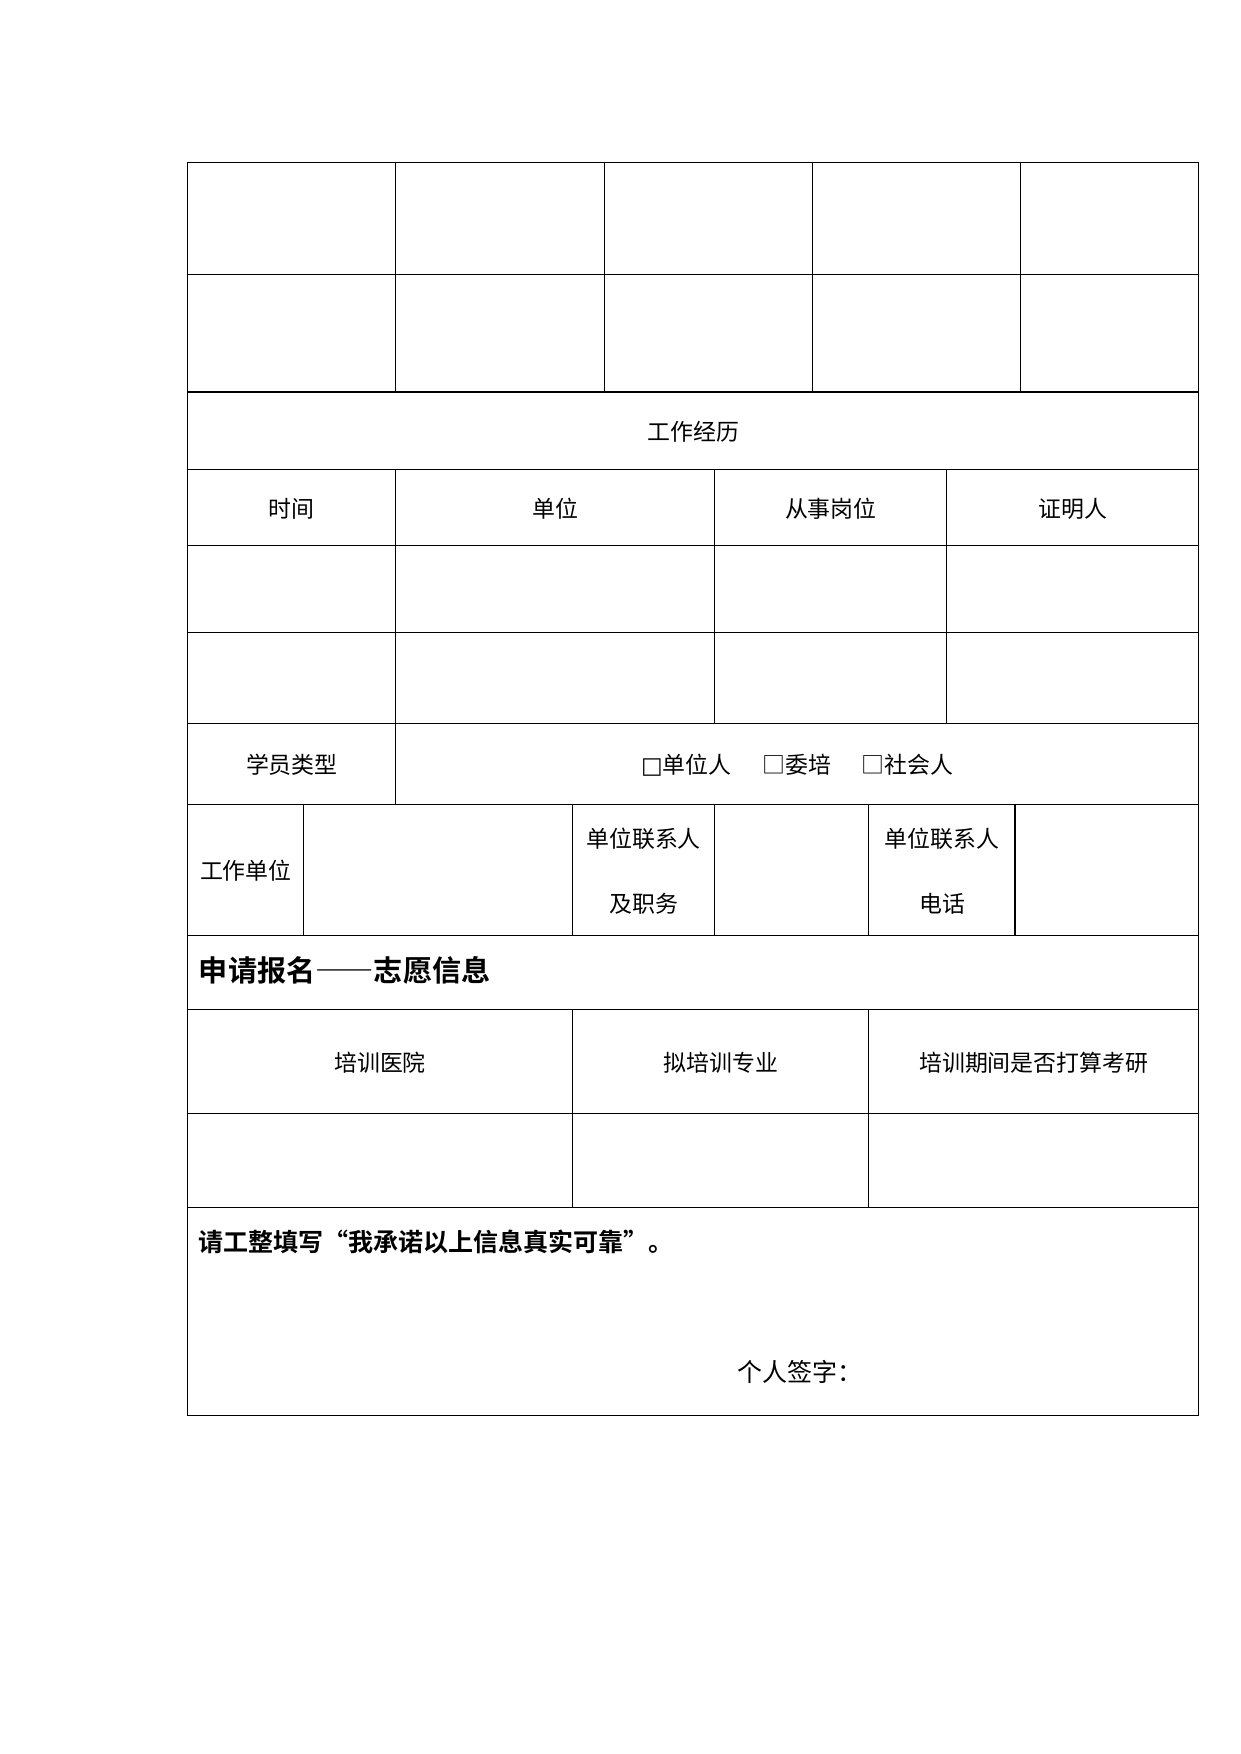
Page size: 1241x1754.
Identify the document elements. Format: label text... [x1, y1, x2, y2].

table_cell 工作经历 [188, 393, 1198, 469]
table_cell 培训期间是否打算考研 [869, 1010, 1198, 1113]
table_cell [396, 633, 714, 723]
table_cell 从事岗位 [715, 470, 946, 544]
table_cell [188, 163, 395, 274]
table_cell [396, 275, 604, 391]
table_cell [188, 275, 395, 391]
table_cell [605, 163, 812, 274]
table_cell [188, 546, 395, 632]
table_cell [715, 805, 868, 935]
table_cell [1021, 275, 1198, 391]
table_cell 请工整填写“我承诺以上信息真实可靠”。 个人签字： [188, 1208, 1198, 1415]
table_cell [304, 805, 572, 935]
table_cell [396, 163, 604, 274]
table_cell 申请报名——志愿信息 [188, 936, 1198, 1009]
table_cell 时间 [188, 470, 395, 544]
table_cell [947, 633, 1198, 723]
table_cell 学员类型 [188, 724, 395, 804]
table_cell [869, 1114, 1198, 1207]
table_cell [1021, 163, 1198, 274]
table_cell [1016, 805, 1198, 935]
table_cell 单位联系人及职务 [573, 805, 714, 935]
table_cell 培训医院 [188, 1010, 572, 1113]
table_cell [715, 546, 946, 632]
table_cell 单位联系人电话 [869, 805, 1014, 935]
table_cell [605, 275, 812, 391]
table_cell [188, 1114, 572, 1207]
table_cell □单位人 □委培 □社会人 [396, 724, 1198, 804]
table_cell [813, 275, 1020, 391]
table_cell [715, 633, 946, 723]
table_cell [188, 633, 395, 723]
table_cell [947, 546, 1198, 632]
table_cell 证明人 [947, 470, 1198, 544]
table_cell 拟培训专业 [573, 1010, 868, 1113]
table_cell 单位 [396, 470, 714, 544]
table_cell [573, 1114, 868, 1207]
table_cell [396, 546, 714, 632]
table_cell [813, 163, 1020, 274]
table_cell 工作单位 [188, 805, 303, 935]
